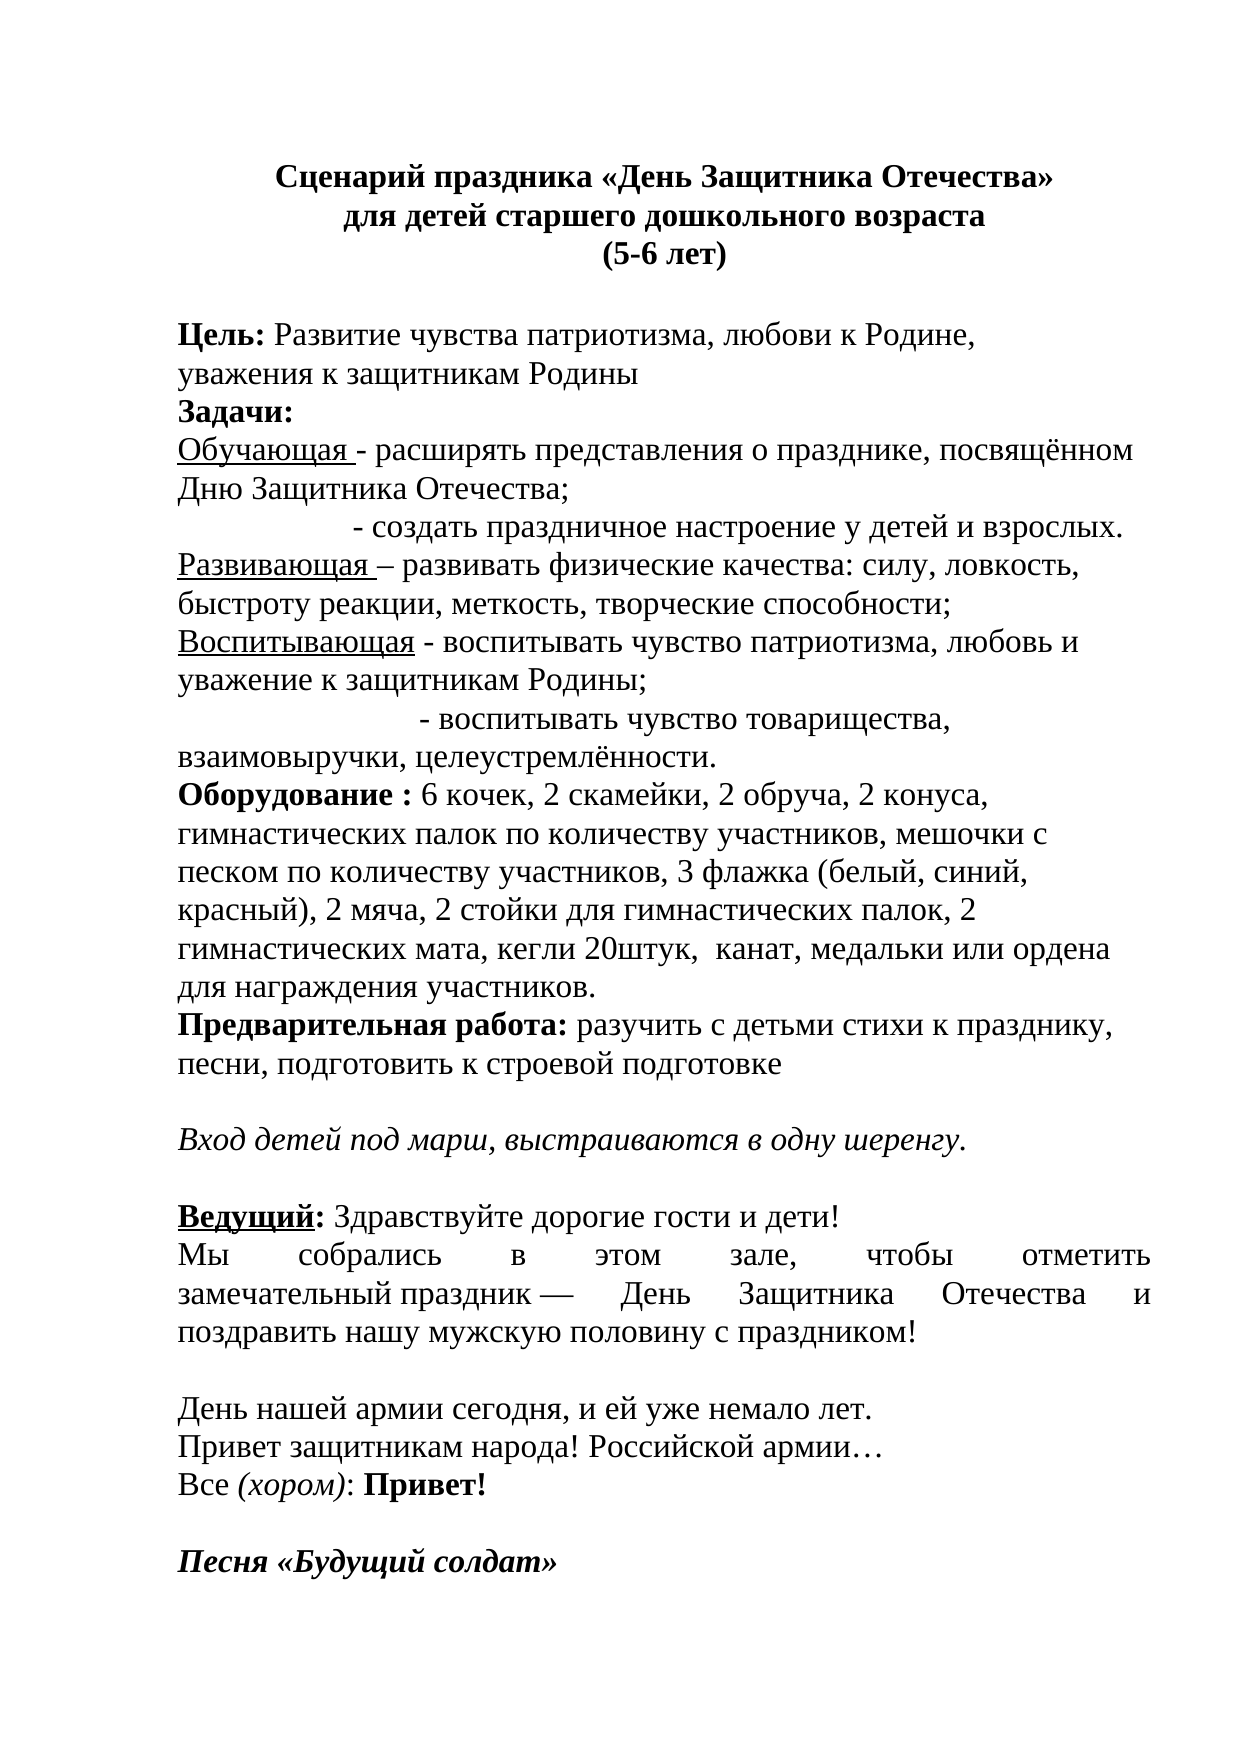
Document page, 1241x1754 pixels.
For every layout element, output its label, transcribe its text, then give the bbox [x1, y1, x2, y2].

text (5-6 лет) [177, 233, 1152, 271]
text быстроту реакции, меткость, творческие способности; [177, 583, 1152, 621]
text Оборудование : 6 кочек, 2 скамейки, 2 обруча, 2 конуса, гимнастических палок по количеству участников, мешочки с песком по количеству участников, 3 флажка (белый, синий, красный), 2 мяча, 2 стойки для гимнастических палок, 2 гимнастических мата, кегли 20штук, канат, медальки или ордена для награждения участников. [177, 775, 1152, 1005]
text Ведущий: Здравствуйте дорогие гости и дети! [177, 1196, 1152, 1235]
text Вход детей под марш, выстраиваются в одну шеренгу. [177, 1120, 1152, 1158]
text уважение к защитникам Родины; [177, 660, 1152, 698]
text Обучающая - расширять представления о празднике, посвящённом Дню Защитника Отечества; [177, 430, 1152, 506]
text Развивающая – развивать физические качества: силу, ловкость, [177, 545, 1152, 583]
text уважения к защитникам Родины [177, 353, 1152, 391]
text - воспитывать чувство товарищества, взаимовыручки, целеустремлённости. [177, 698, 1152, 775]
text День нашей армии сегодня, и ей уже немало лет. [177, 1388, 1152, 1426]
text Мы собрались в этом зале, чтобы отметить замечательный праздник — День Защитника Отечества и поздравить нашу мужскую половину с праздником! [177, 1235, 1152, 1350]
text Сценарий праздника «День Защитника Отечества» [177, 156, 1152, 195]
text Задачи: [177, 391, 1152, 430]
text Песня «Будущий солдат» [177, 1541, 1152, 1580]
text Все (хором): Привет! [177, 1465, 1152, 1503]
text для детей старшего дошкольного возраста [177, 195, 1152, 233]
text Предварительная работа: разучить с детьми стихи к празднику, песни, подготовить к строевой подготовке [177, 1005, 1152, 1081]
text Цель: Развитие чувства патриотизма, любови к Родине, [177, 315, 1152, 353]
text Воспитывающая - воспитывать чувство патриотизма, любовь и [177, 621, 1152, 660]
text - создать праздничное настроение у детей и взрослых. [177, 506, 1152, 545]
text Привет защитникам народа! Российской армии… [177, 1426, 1152, 1465]
